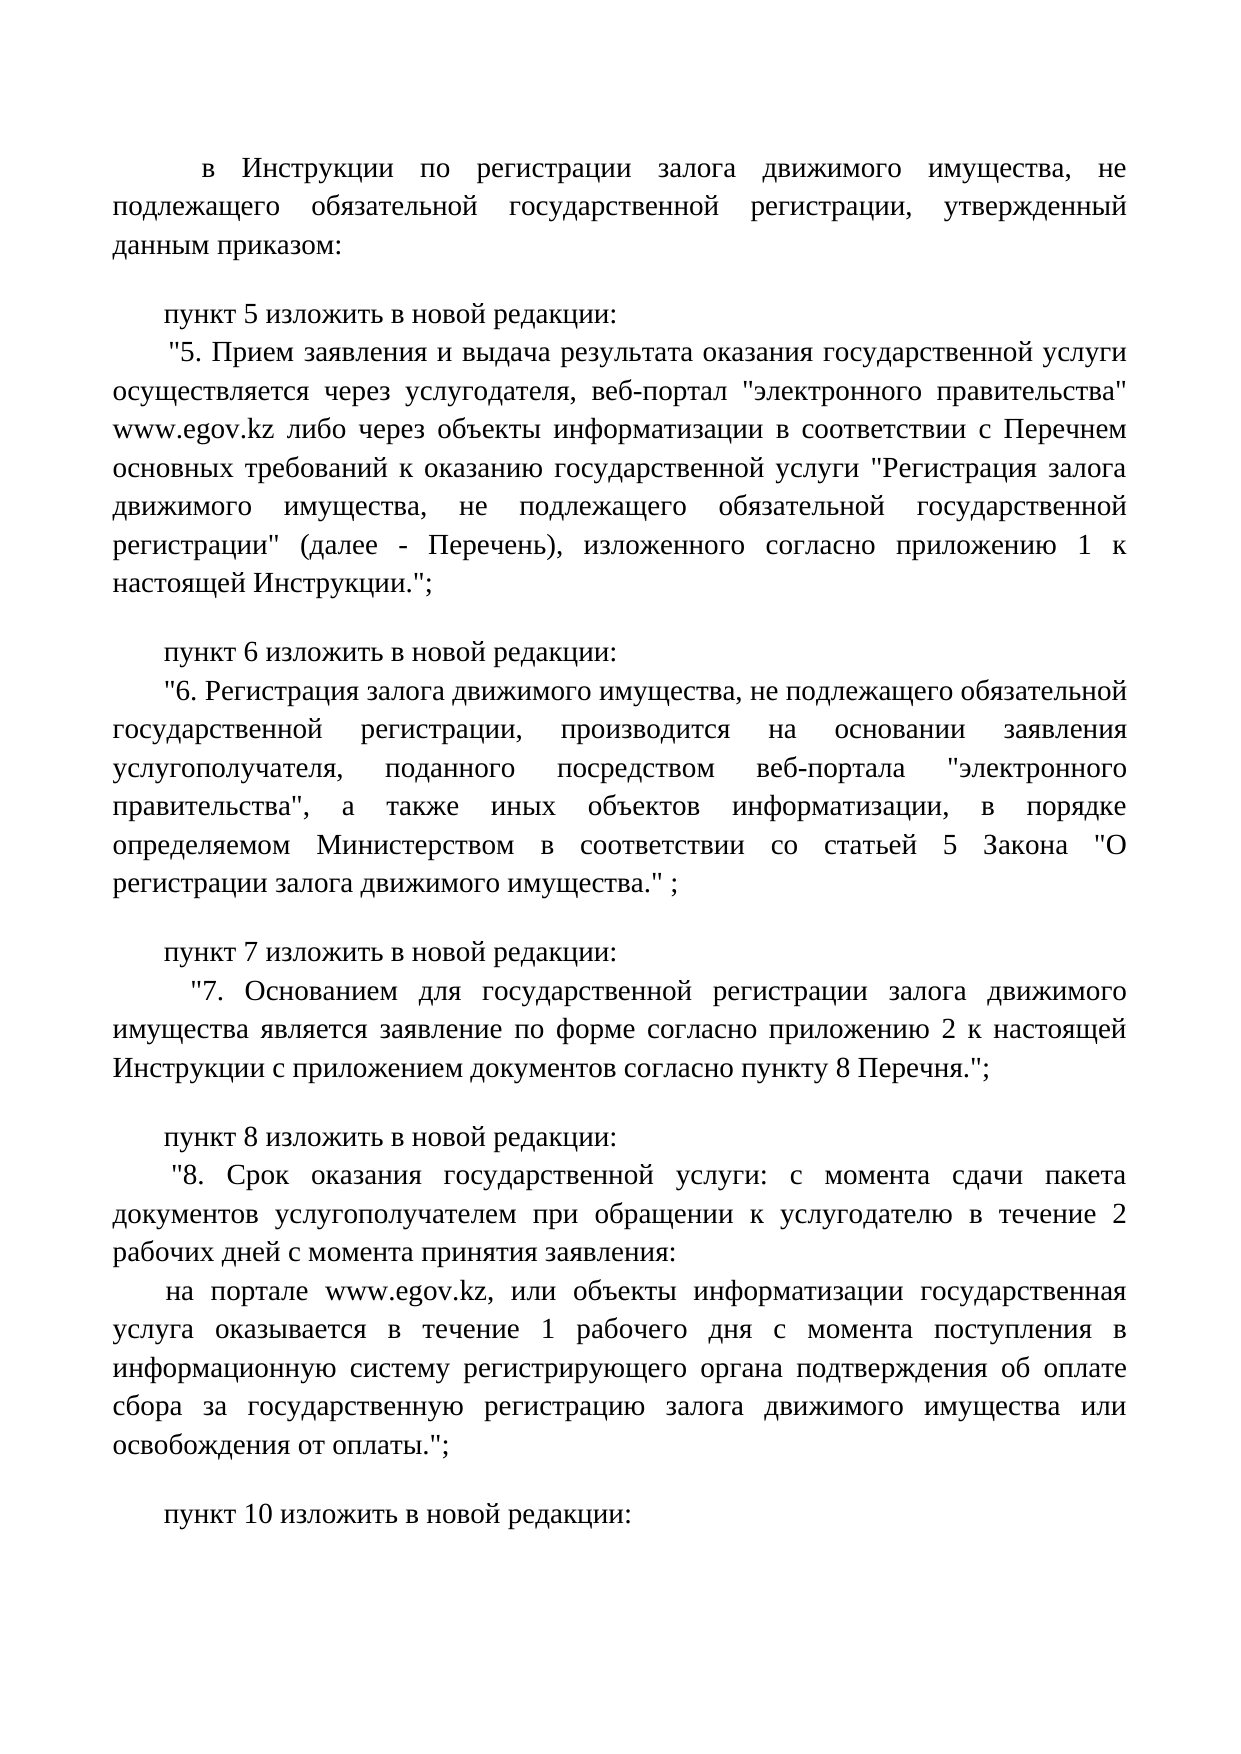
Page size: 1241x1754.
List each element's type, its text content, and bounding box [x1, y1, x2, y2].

text пункт 8 изложить в новой редакции: [112, 1119, 1128, 1152]
text пункт 10 изложить в новой редакции: [112, 1496, 1128, 1529]
text "5. Прием заявления и выдача результата оказания государственной услуги осуществляется через услугодателя, веб-портал "электронного правительства" www.egov.kz либо через объекты информатизации в соответствии с Перечнем основных требований к оказанию государственной услуги "Регистрация залога движимого имущества, не подлежащего обязательной государственной регистрации" (далее - Перечень), изложенного согласно приложению 1 к настоящей Инструкции."; [112, 334, 1128, 599]
text "7. Основанием для государственной регистрации залога движимого имущества является заявление по форме согласно приложению 2 к настоящей Инструкции с приложением документов согласно пункту 8 Перечня."; [112, 973, 1128, 1083]
text пункт 5 изложить в новой редакции: [112, 296, 1128, 329]
text "6. Регистрация залога движимого имущества, не подлежащего обязательной государственной регистрации, производится на основании заявления услугополучателя, поданного посредством веб-портала "электронного правительства", а также иных объектов информатизации, в порядке определяемом Министерством в соответствии со статьей 5 Закона "О регистрации залога движимого имущества." ; [112, 673, 1128, 899]
text "8. Срок оказания государственной услуги: с момента сдачи пакета документов услугополучателем при обращении к услугодателю в течение 2 рабочих дней с момента принятия заявления: [112, 1157, 1128, 1268]
text на портале www.egov.kz, или объекты информатизации государственная услуга оказывается в течение 1 рабочего дня с момента поступления в информационную систему регистрирующего органа подтверждения об оплате сбора за государственную регистрацию залога движимого имущества или освобождения от оплаты."; [112, 1273, 1128, 1461]
text пункт 6 изложить в новой редакции: [112, 634, 1128, 668]
text пункт 7 изложить в новой редакции: [112, 934, 1128, 968]
text в Инструкции по регистрации залога движимого имущества, не подлежащего обязательной государственной регистрации, утвержденный данным приказом: [112, 150, 1128, 261]
